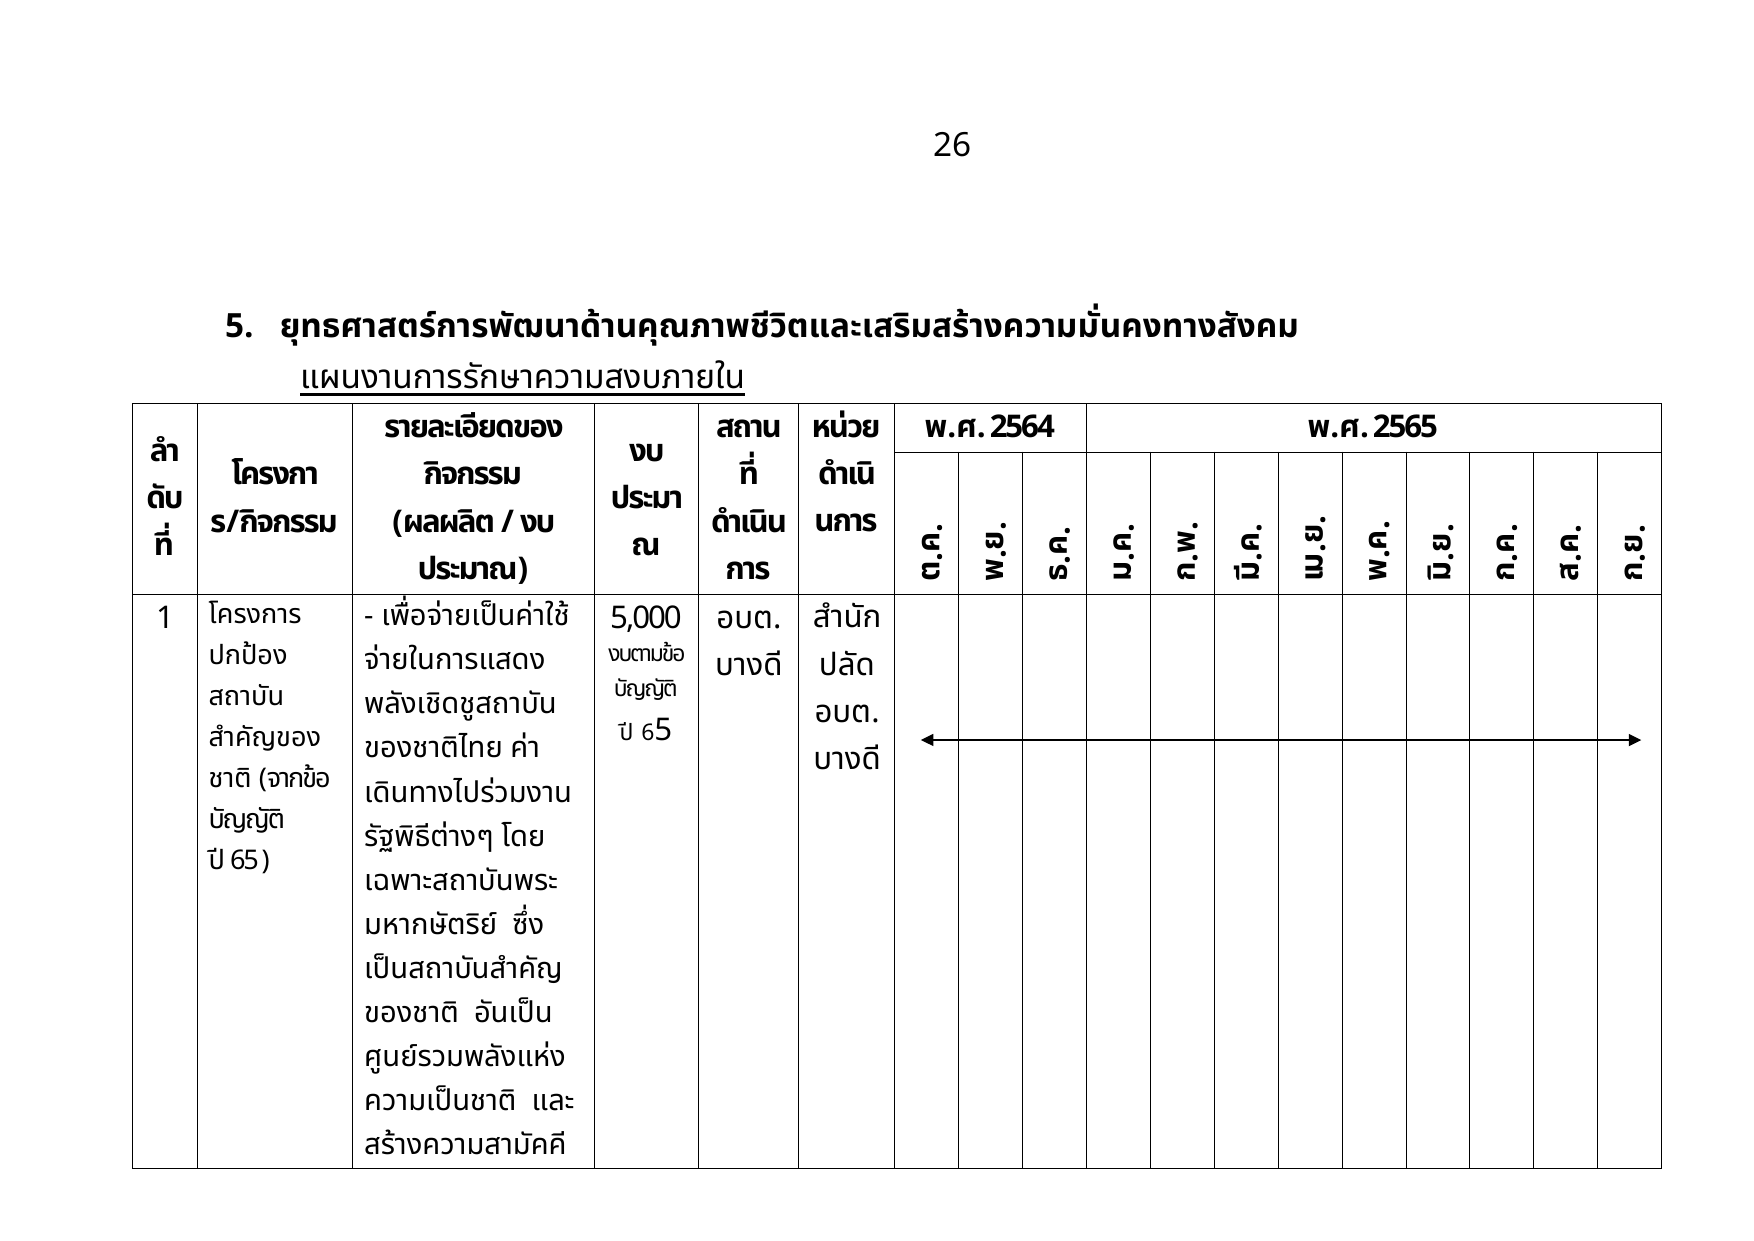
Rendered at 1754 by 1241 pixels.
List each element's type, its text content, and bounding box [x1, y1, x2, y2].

table_cell [1023, 741, 1086, 1168]
table_cell 1 [133, 595, 197, 1168]
table_cell [959, 741, 1022, 1168]
table_header งบประมาณ [595, 404, 698, 593]
table_header โครงการ/กิจกรรม [198, 404, 352, 593]
table_cell [1343, 595, 1406, 739]
table_cell [1023, 595, 1086, 739]
table_cell [1279, 741, 1342, 1168]
table_cell ก.ย. [1598, 453, 1661, 593]
table_cell ธ.ค. [1023, 453, 1086, 593]
table_cell [1151, 741, 1214, 1168]
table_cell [595, 595, 698, 1168]
table_cell [1343, 741, 1406, 1168]
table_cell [799, 595, 894, 1168]
text 26 [225, 120, 1679, 166]
table_cell ม.ค. [1087, 453, 1150, 593]
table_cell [353, 595, 594, 1168]
table_cell มิ.ย. [1407, 453, 1469, 593]
table_header ลำดับที่ [133, 404, 197, 593]
table_cell ต.ค. [895, 453, 958, 593]
table_header รายละเอียดของกิจกรรม (ผลผลิต / งบประมาณ) [353, 404, 594, 593]
table_cell เม.ย. [1279, 453, 1342, 593]
table_cell มี.ค. [1215, 453, 1278, 593]
table_cell [1407, 595, 1469, 739]
table_cell [1215, 595, 1278, 739]
table_cell อบต. บางดี [699, 595, 798, 1168]
table_cell พ.ย. [959, 453, 1022, 593]
table_cell [1407, 741, 1469, 1168]
table_cell [895, 595, 958, 1168]
text 5. ยุทธศาสตร์การพัฒนาด้านคุณภาพชีวิตและเสริมสร้างความมั่นคงทางสังคม [225, 302, 1679, 353]
table_header สถานที่ดำเนินการ [699, 404, 798, 593]
table_cell [1598, 595, 1661, 1168]
table_cell [1470, 595, 1533, 739]
text แผนงานการรักษาความสงบภายใน [225, 353, 1679, 403]
table_header หน่วย ดำเนินการ [799, 404, 894, 593]
table_cell [1151, 595, 1214, 739]
table_cell [1534, 595, 1597, 739]
table_cell [1279, 595, 1342, 739]
table_cell [1470, 741, 1533, 1168]
table_cell [1215, 741, 1278, 1168]
table_header พ.ศ. 2565 [1087, 404, 1661, 452]
table_cell ก.พ. [1151, 453, 1214, 593]
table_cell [198, 595, 352, 1168]
table_cell [959, 595, 1022, 739]
table_cell [1087, 741, 1150, 1168]
table_cell พ.ค. [1343, 453, 1406, 593]
table_cell [1534, 741, 1597, 1168]
table_cell ก.ค. [1470, 453, 1533, 593]
table_header พ.ศ. 2564 [895, 404, 1086, 452]
table_cell ส.ค. [1534, 453, 1597, 593]
table_cell [1087, 595, 1150, 739]
